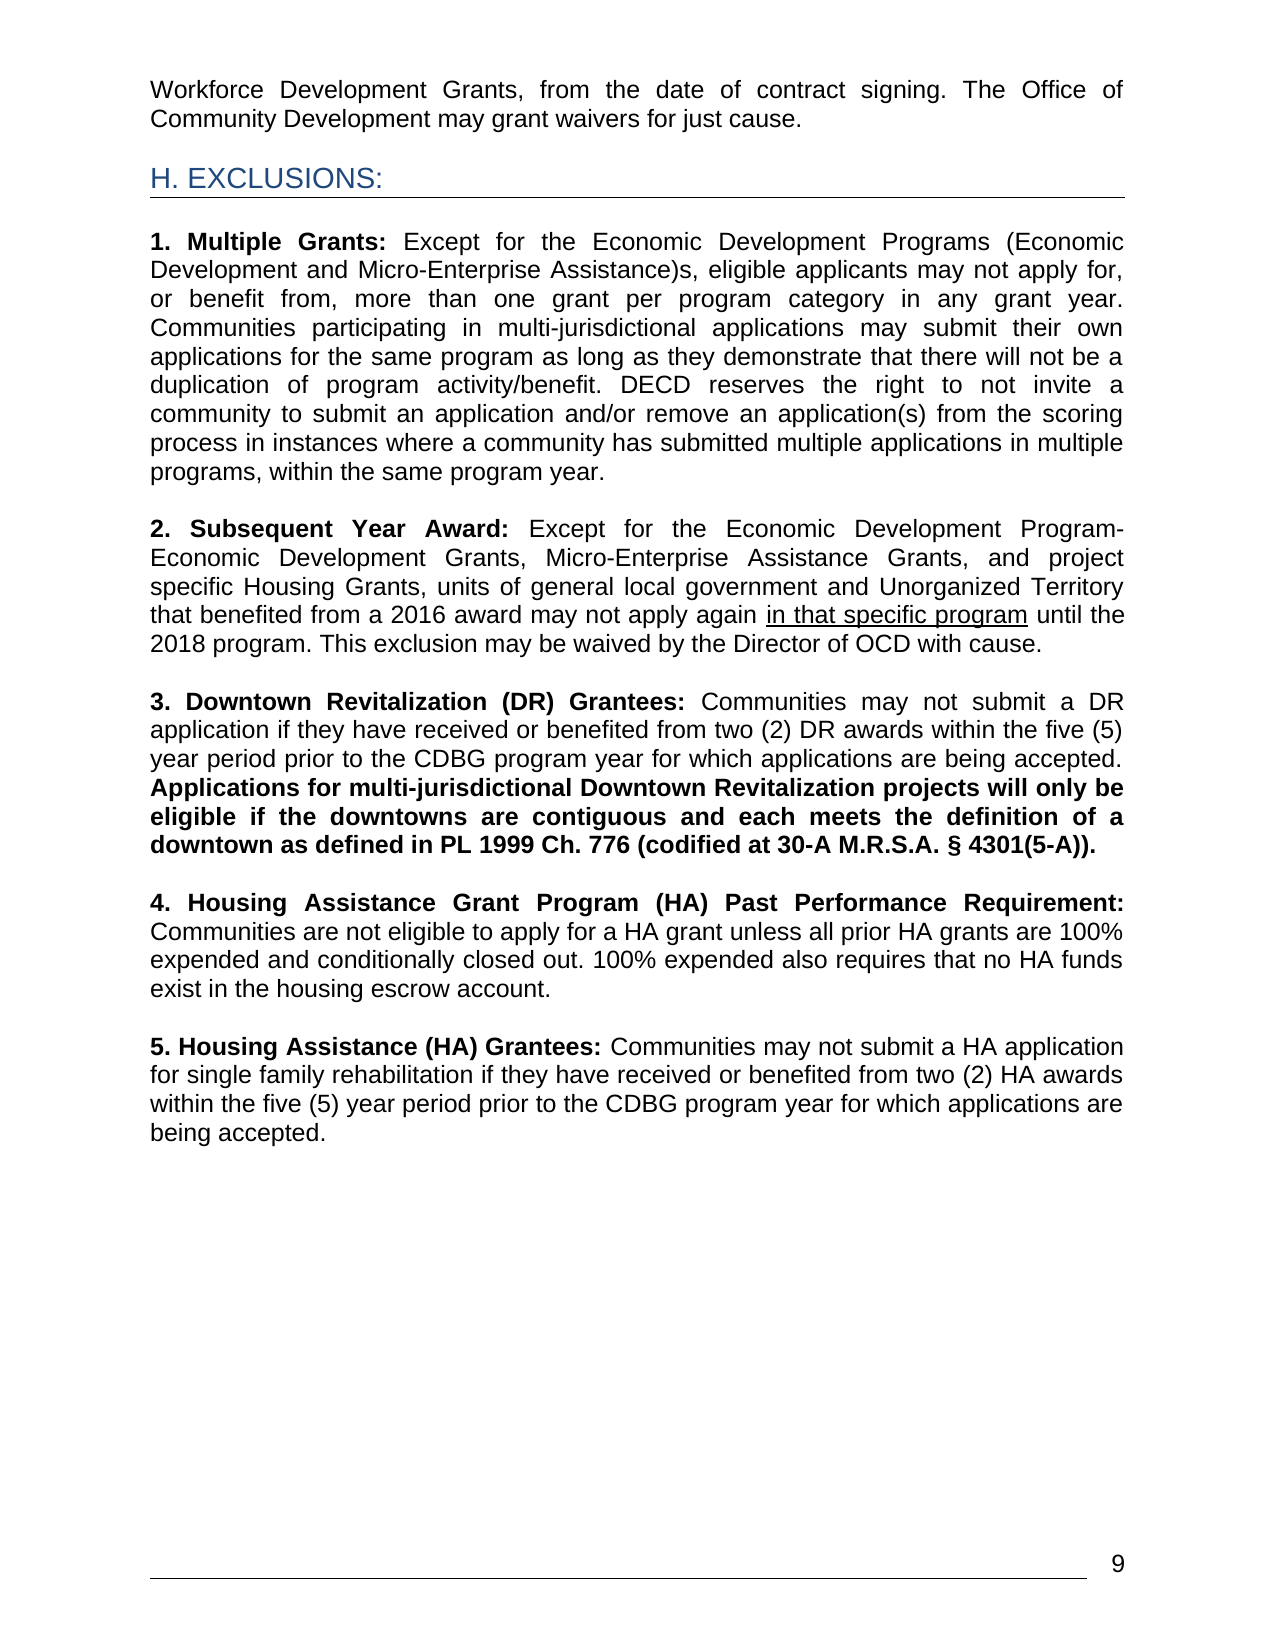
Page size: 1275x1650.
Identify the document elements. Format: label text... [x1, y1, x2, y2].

text 5. Housing Assistance (HA) Grantees: Communities may not submit a HA application for single family rehabilitation if they have received or benefited from two (2) HA awards within the five (5) year period prior to the CDBG program year for which applications are being accepted. [150, 1032, 1125, 1147]
text 1. Multiple Grants: Except for the Economic Development Programs (Economic Development and Micro-Enterprise Assistance)s, eligible applicants may not apply for, or benefit from, more than one grant per program category in any grant year. Communities participating in multi-jurisdictional applications may submit their own applications for the same program as long as they demonstrate that there will not be a duplication of program activity/benefit. DECD reserves the right to not invite a community to submit an application and/or remove an application(s) from the scoring process in instances where a community has submitted multiple applications in multiple programs, within the same program year. [150, 227, 1125, 485]
text 2. Subsequent Year Award: Except for the Economic Development Program-Economic Development Grants, Micro-Enterprise Assistance Grants, and project specific Housing Grants, units of general local government and Unorganized Territory that benefited from a 2016 award may not apply again in that specific program until the 2018 program. This exclusion may be waived by the Director of OCD with cause. [150, 514, 1125, 658]
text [150, 75, 1125, 132]
subtitle H. EXCLUSIONS: [150, 161, 1125, 197]
text 4. Housing Assistance Grant Program (HA) Past Performance Requirement: Communities are not eligible to apply for a HA grant unless all prior HA grants are 100% expended and conditionally closed out. 100% expended also requires that no HA funds exist in the housing escrow account. [150, 888, 1125, 1003]
text 3. Downtown Revitalization (DR) Grantees: Communities may not submit a DR application if they have received or benefited from two (2) DR awards within the five (5) year period prior to the CDBG program year for which applications are being accepted. Applications for multi-jurisdictional Downtown Revitalization projects will only be eligible if the downtowns are contiguous and each meets the definition of a downtown as defined in PL 1999 Ch. 776 (codified at 30-A M.R.S.A. § 4301(5-A)). [150, 687, 1125, 859]
